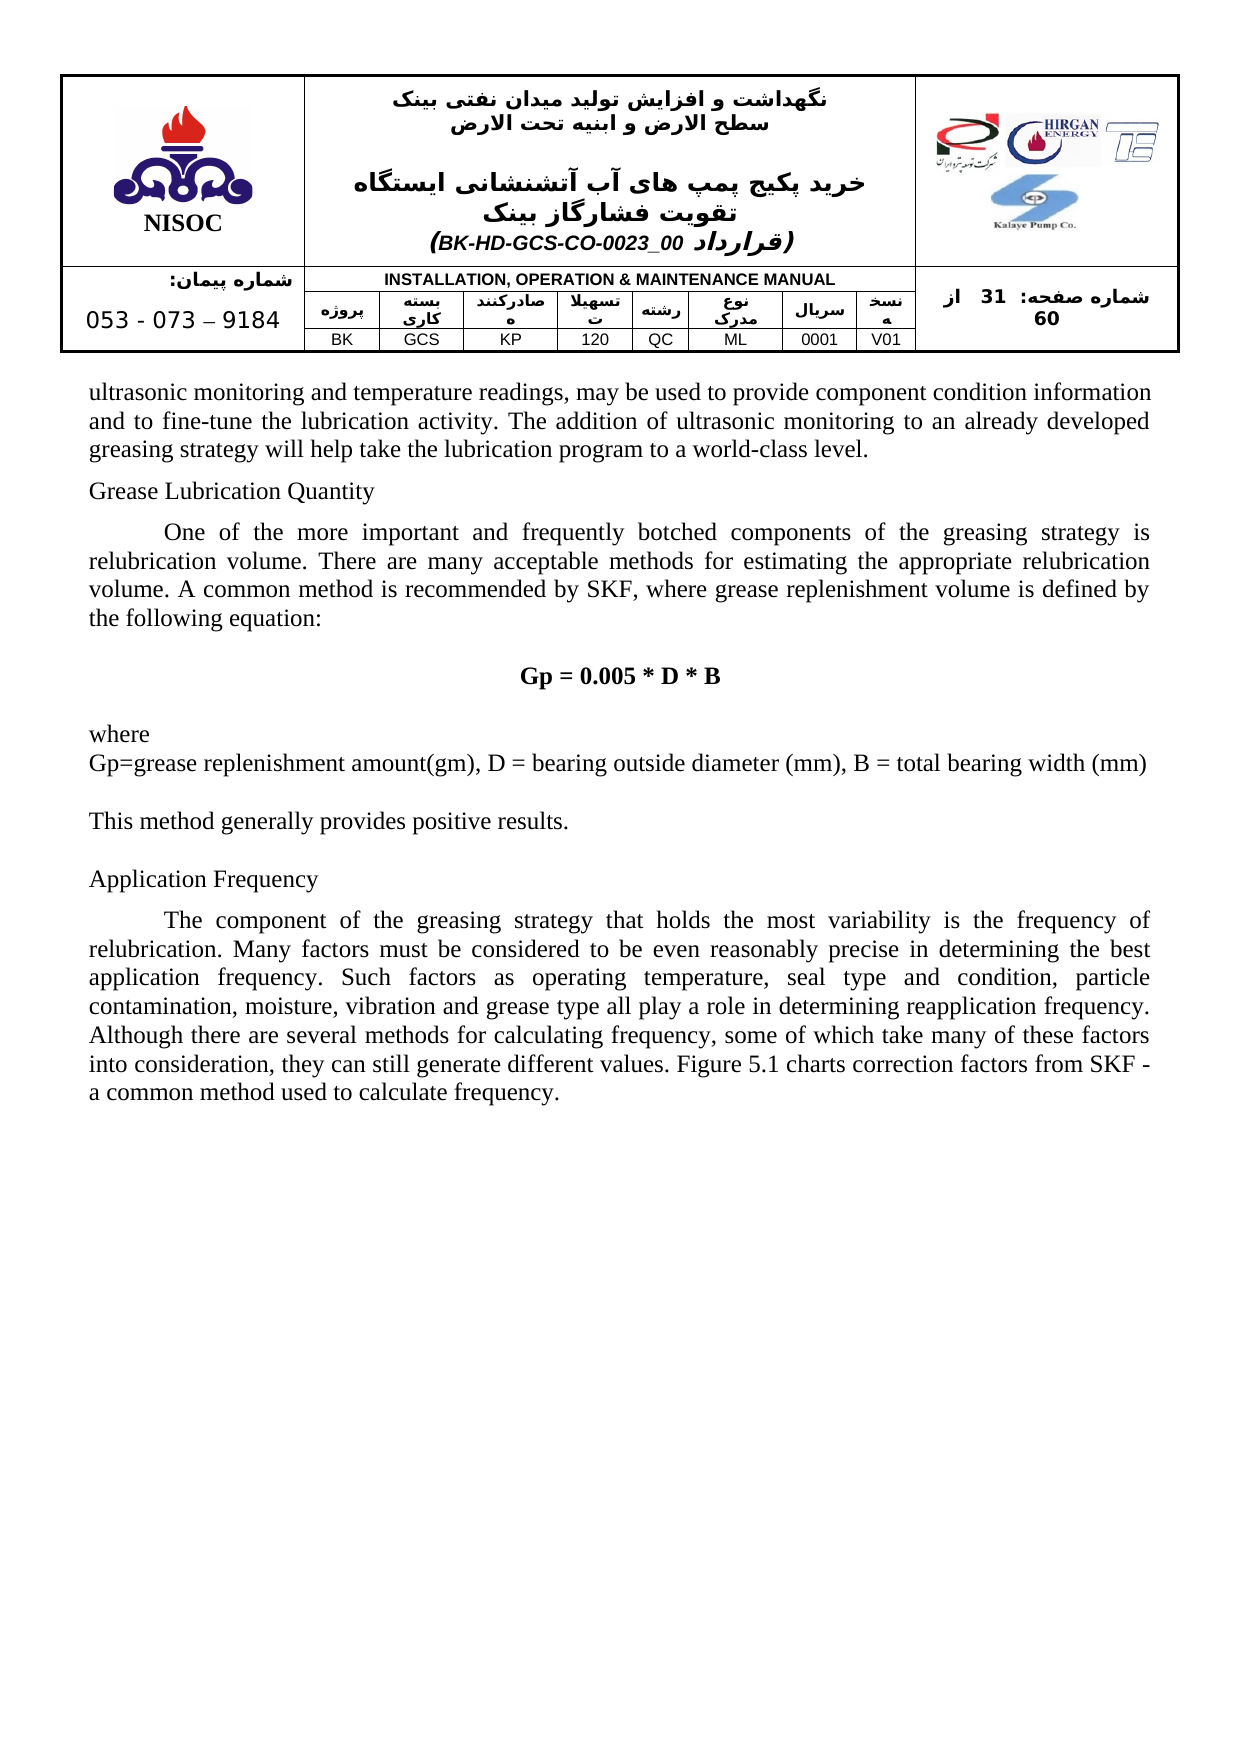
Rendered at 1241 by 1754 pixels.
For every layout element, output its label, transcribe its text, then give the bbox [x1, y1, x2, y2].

text One of the more important and frequently botched components of the greasing strategy is relubrication volume. There are many acceptable methods for estimating the appropriate relubrication volume. A common method is recommended by SKF, where grease replenishment volume is defined by the following equation: [89, 517, 1152, 632]
list Application Frequency [89, 864, 1152, 892]
picture [934, 111, 1160, 232]
text The component of the greasing strategy that holds the most variability is the frequency of relubrication. Many factors must be considered to be even reasonably precise in determining the best application frequency. Such factors as operating temperature, seal type and condition, particle contamination, moisture, vibration and grease type all play a role in determining reapplication frequency. Although there are several methods for calculating frequency, some of which take many of these factors into consideration, they can still generate different values. Figure 5.1 charts correction factors from SKF - a common method used to calculate frequency. [89, 905, 1152, 1106]
text This method generally provides positive results. [89, 806, 1152, 834]
list Grease Lubrication Quantity [89, 476, 1152, 504]
picture [113, 106, 253, 208]
text where Gp=grease replenishment amount(gm), D = bearing outside diameter (mm), B = total bearing width (mm) [89, 719, 1152, 777]
text Gp = 0.005 * D * B [89, 661, 1152, 690]
